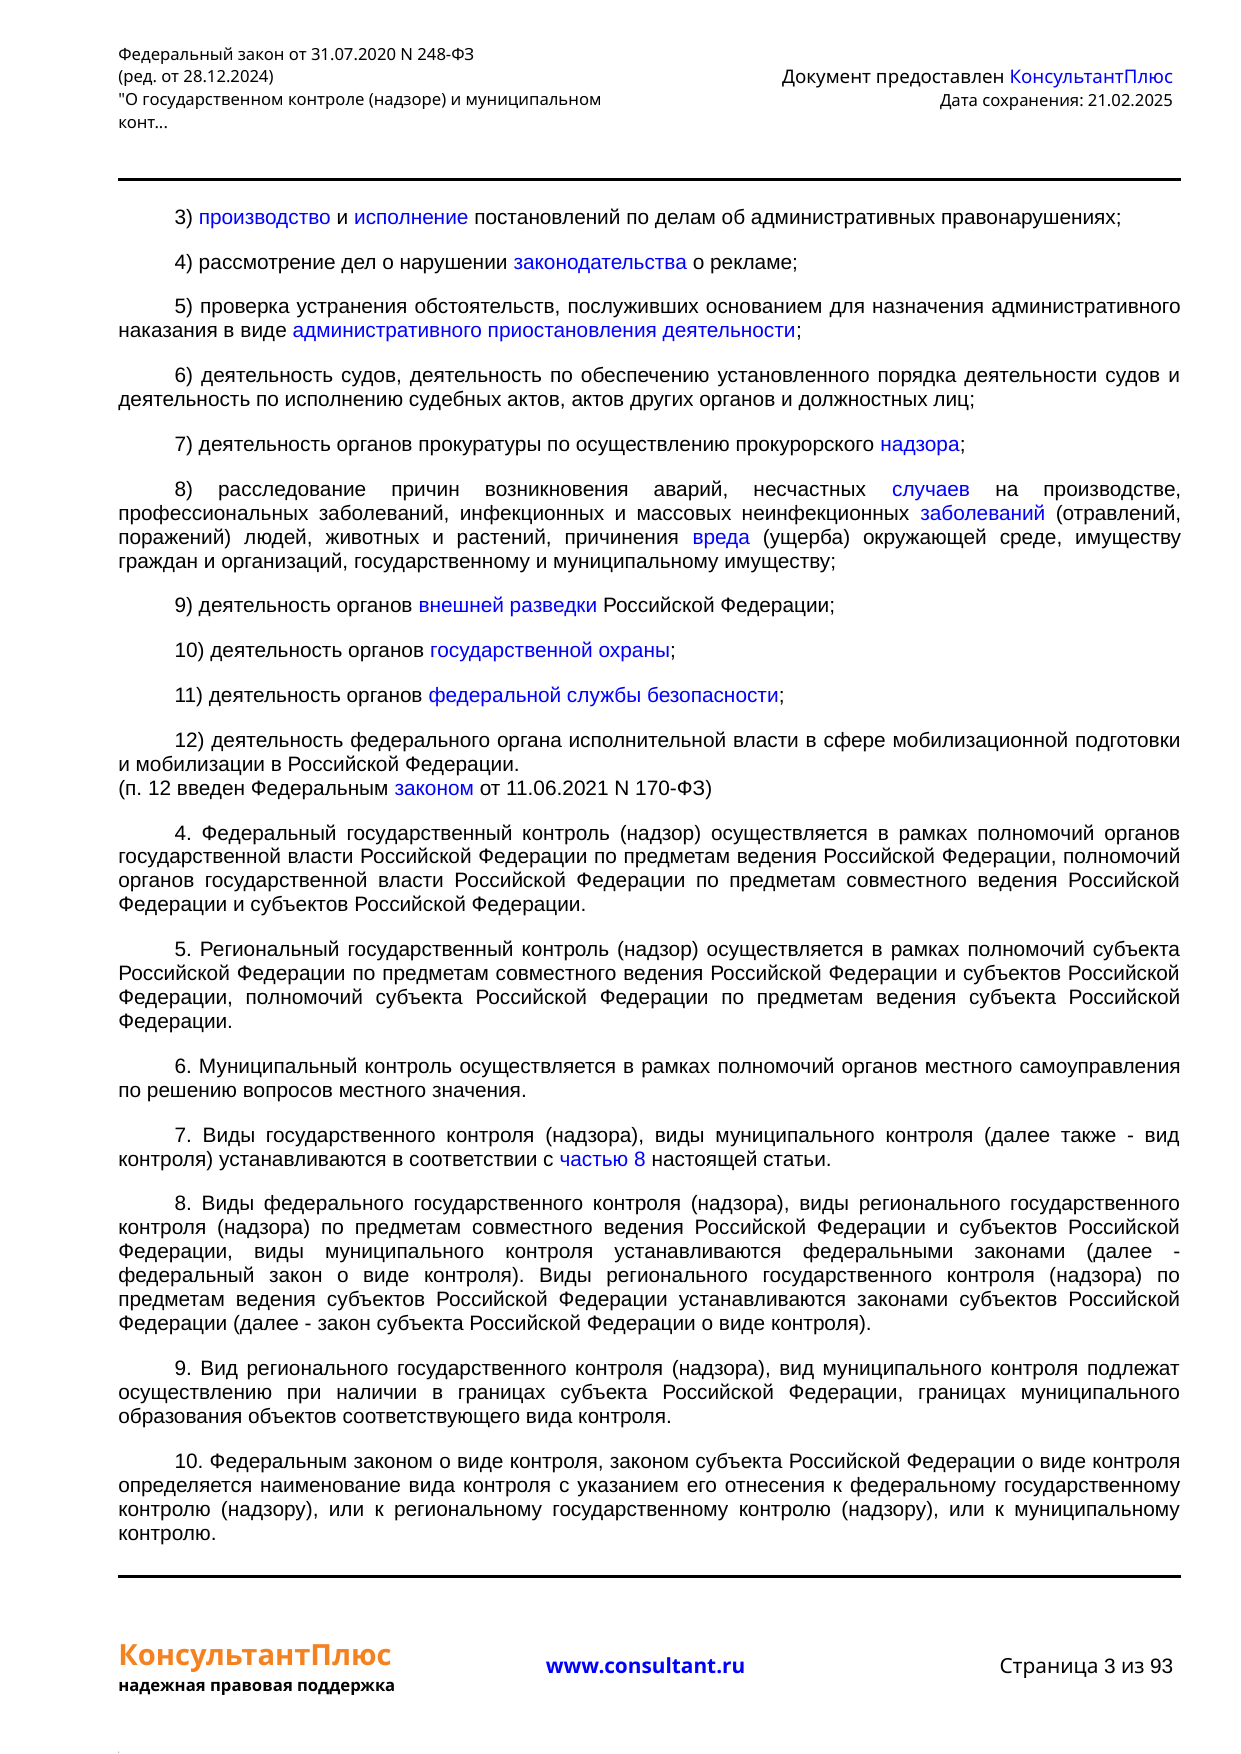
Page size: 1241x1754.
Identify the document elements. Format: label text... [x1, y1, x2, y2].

text 4. Федеральный государственный контроль (надзор) осуществляется в рамках полномочий органов государственной власти Российской Федерации по предметам ведения Российской Федерации, полномочий органов государственной власти Российской Федерации по предметам совместного ведения Российской Федерации и субъектов Российской Федерации. [118, 820, 1181, 916]
text (п. 12 введен Федеральным законом от 11.06.2021 N 170-ФЗ) [118, 776, 1181, 799]
text 9) деятельность органов внешней разведки Российской Федерации; [118, 593, 1181, 617]
text 10) деятельность органов государственной охраны; [118, 638, 1181, 662]
text 10. Федеральным законом о виде контроля, законом субъекта Российской Федерации о виде контроля определяется наименование вида контроля с указанием его отнесения к федеральному государственному контролю (надзору), или к региональному государственному контролю (надзору), или к муниципальному контролю. [118, 1448, 1181, 1544]
text 8. Виды федерального государственного контроля (надзора), виды регионального государственного контроля (надзора) по предметам совместного ведения Российской Федерации и субъектов Российской Федерации, виды муниципального контроля устанавливаются федеральными законами (далее - федеральный закон о виде контроля). Виды регионального государственного контроля (надзора) по предметам ведения субъектов Российской Федерации устанавливаются законами субъектов Российской Федерации (далее - закон субъекта Российской Федерации о виде контроля). [118, 1191, 1181, 1335]
text 6. Муниципальный контроль осуществляется в рамках полномочий органов местного самоуправления по решению вопросов местного значения. [118, 1054, 1181, 1102]
text 5. Региональный государственный контроль (надзор) осуществляется в рамках полномочий субъекта Российской Федерации по предметам совместного ведения Российской Федерации и субъектов Российской Федерации, полномочий субъекта Российской Федерации по предметам ведения субъекта Российской Федерации. [118, 937, 1181, 1033]
text 7. Виды государственного контроля (надзора), виды муниципального контроля (далее также - вид контроля) устанавливаются в соответствии с частью 8 настоящей статьи. [118, 1122, 1181, 1170]
text 11) деятельность органов федеральной службы безопасности; [118, 683, 1181, 707]
text 12) деятельность федерального органа исполнительной власти в сфере мобилизационной подготовки и мобилизации в Российской Федерации. [118, 728, 1181, 776]
text 3) производство и исполнение постановлений по делам об административных правонарушениях; [118, 205, 1181, 229]
text 7) деятельность органов прокуратуры по осуществлению прокурорского надзора; [118, 432, 1181, 456]
text 9. Вид регионального государственного контроля (надзора), вид муниципального контроля подлежат осуществлению при наличии в границах субъекта Российской Федерации, границах муниципального образования объектов соответствующего вида контроля. [118, 1356, 1181, 1428]
text 8) расследование причин возникновения аварий, несчастных случаев на производстве, профессиональных заболеваний, инфекционных и массовых неинфекционных заболеваний (отравлений, поражений) людей, животных и растений, причинения вреда (ущерба) окружающей среде, имуществу граждан и организаций, государственному и муниципальному имуществу; [118, 477, 1181, 572]
text 6) деятельность судов, деятельность по обеспечению установленного порядка деятельности судов и деятельность по исполнению судебных актов, актов других органов и должностных лиц; [118, 363, 1181, 411]
text 5) проверка устранения обстоятельств, послуживших основанием для назначения административного наказания в виде административного приостановления деятельности; [118, 294, 1181, 342]
text 4) рассмотрение дел о нарушении законодательства о рекламе; [118, 249, 1181, 273]
